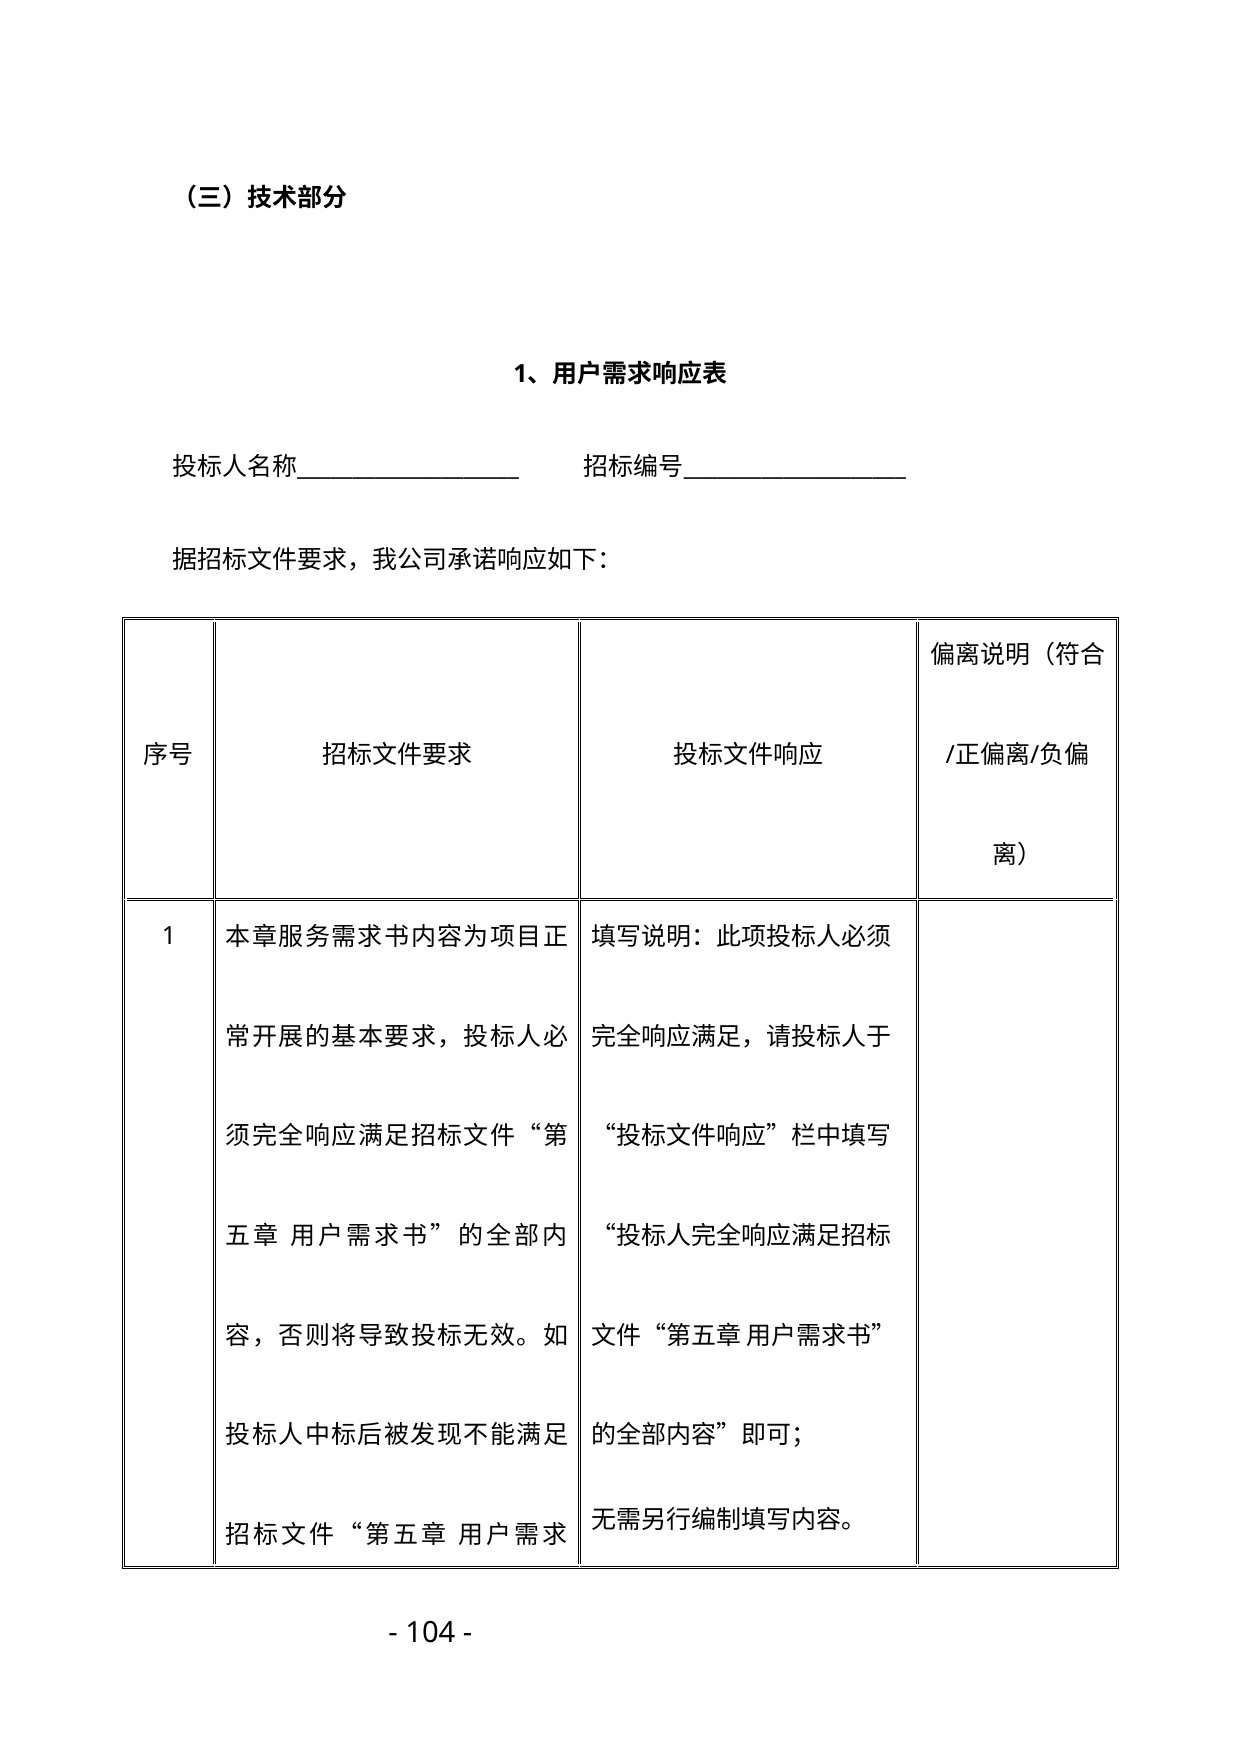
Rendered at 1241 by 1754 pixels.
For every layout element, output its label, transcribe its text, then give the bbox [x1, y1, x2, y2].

text 投标人名称____________________ 招标编号____________________ [172, 431, 1068, 498]
table_cell 1 [123, 898, 214, 1566]
text （三）技术部分 [172, 162, 1068, 229]
table_header 偏离说明（符合/正偏离/负偏离） [917, 620, 1116, 898]
table_header 序号 [125, 620, 214, 898]
table_header 招标文件要求 [214, 618, 580, 898]
table_header 投标文件响应 [580, 620, 917, 898]
text 据招标文件要求，我公司承诺响应如下： [172, 524, 1068, 591]
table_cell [580, 901, 917, 1566]
text 1、用户需求响应表 [172, 339, 1068, 405]
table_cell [214, 898, 580, 1566]
table_cell [917, 898, 1117, 1566]
